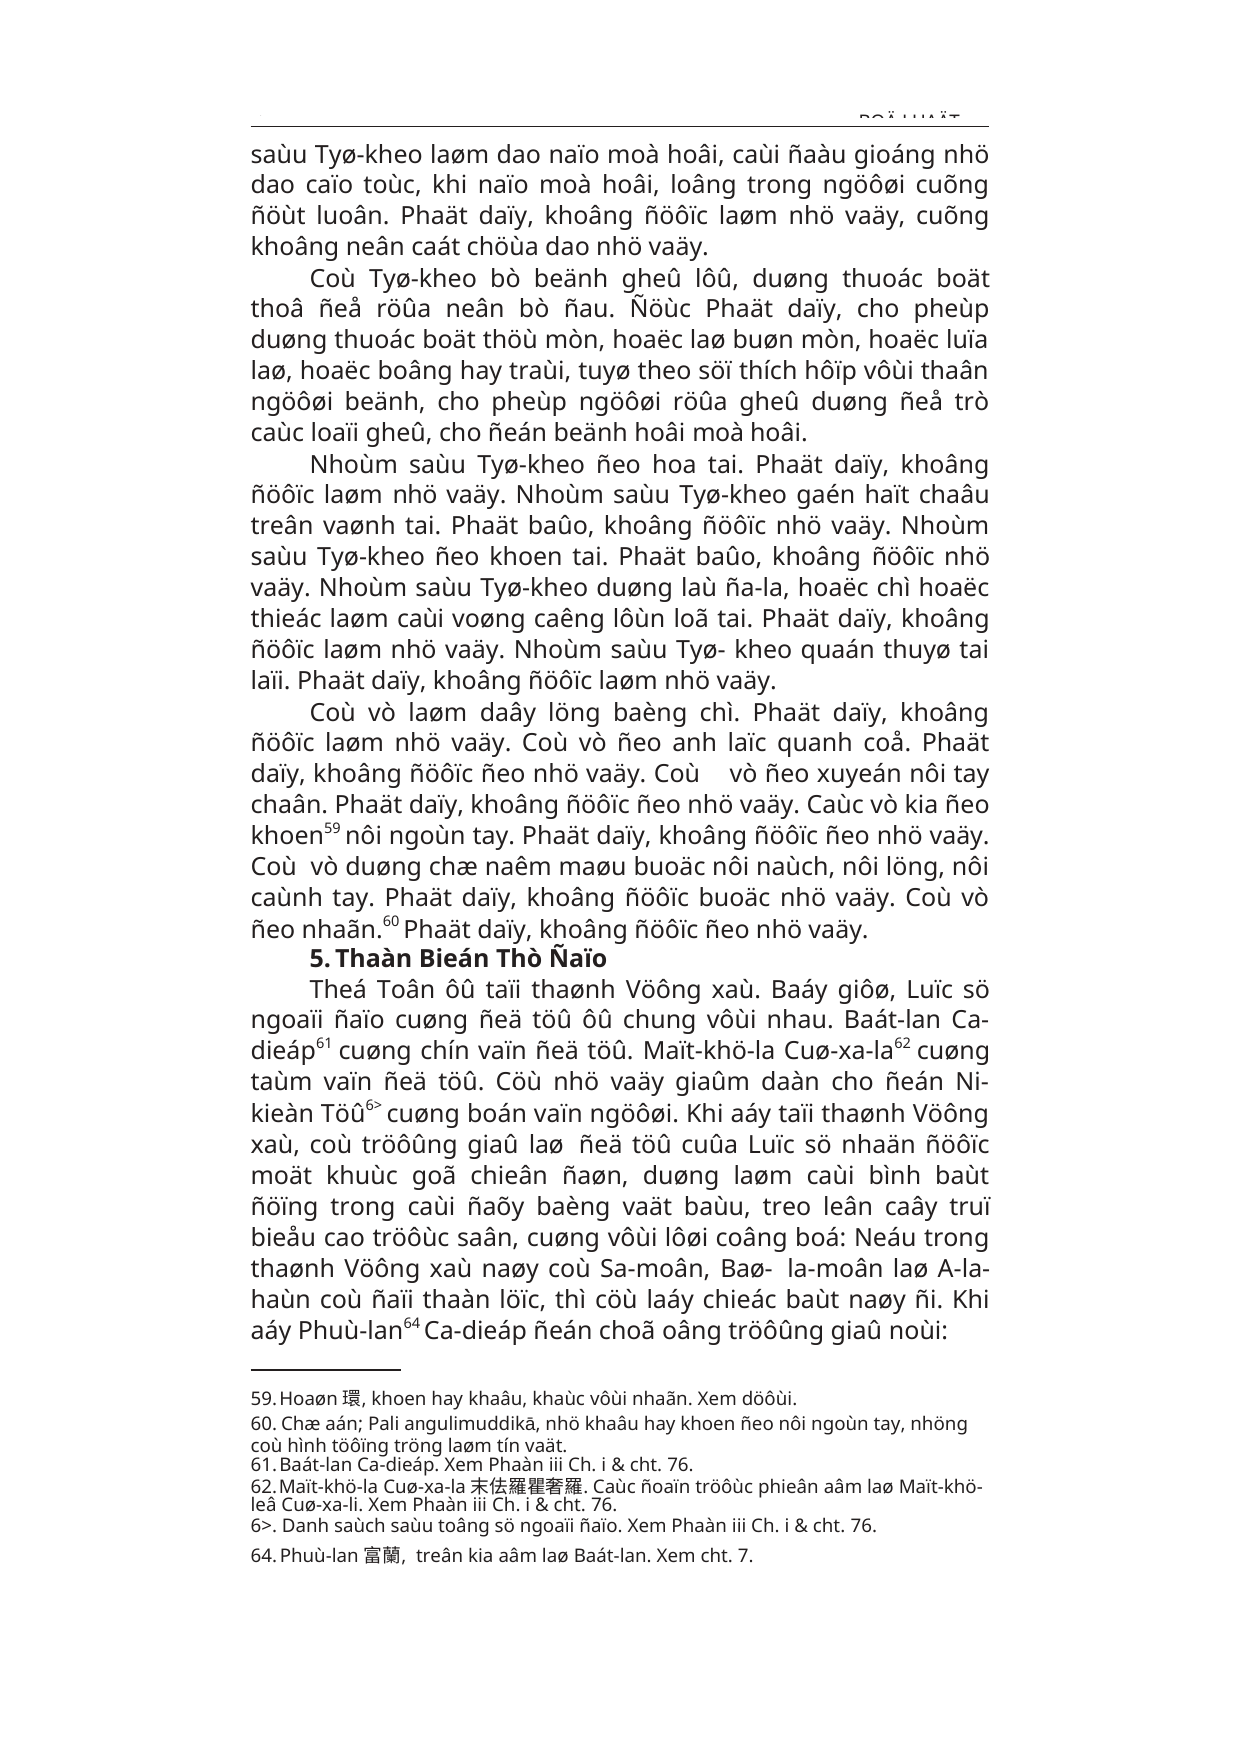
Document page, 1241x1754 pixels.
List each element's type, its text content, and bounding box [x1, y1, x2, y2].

list Hoaøn 環, khoen hay khaâu, khaùc vôùi nhaãn. Xem döôùi. [250, 1380, 1065, 1412]
list Maït-khö-la Cuø-xa-la 末佉羅瞿奢羅. Caùc ñoaïn tröôùc phieân aâm laø Maït-khö-leâ Cuø-xa-li. Xem Phaàn iii Ch. i & cht. 76. [250, 1478, 988, 1516]
text saùu Tyø-kheo laøm dao naïo moà hoâi, caùi ñaàu gioáng nhö dao caïo toùc, khi naïo moà hoâi, loâng trong ngöôøi cuõng ñöùt luoân. Phaät daïy, khoâng ñöôïc laøm nhö vaäy, cuõng khoâng neân caát chöùa dao nhö vaäy. [250, 138, 990, 262]
text Coù Tyø-kheo bò beänh gheû lôû, duøng thuoác boät thoâ ñeå röûa neân bò ñau. Ñöùc Phaät daïy, cho pheùp duøng thuoác boät thöù mòn, hoaëc laø buøn mòn, hoaëc luïa laø, hoaëc boâng hay traùi, tuyø theo söï thích hôïp vôùi thaân ngöôøi beänh, cho pheùp ngöôøi röûa gheû duøng ñeå trò caùc loaïi gheû, cho ñeán beänh hoâi moà hoâi. [250, 262, 990, 449]
list Baát-lan Ca-dieáp. Xem Phaàn iii Ch. i & cht. 76. [250, 1458, 1065, 1475]
text Nhoùm saùu Tyø-kheo ñeo hoa tai. Phaät daïy, khoâng ñöôïc laøm nhö vaäy. Nhoùm saùu Tyø-kheo gaén haït chaâu treân vaønh tai. Phaät baûo, khoâng ñöôïc nhö vaäy. Nhoùm saùu Tyø-kheo ñeo khoen tai. Phaät baûo, khoâng ñöôïc nhö vaäy. Nhoùm saùu Tyø-kheo duøng laù ña-la, hoaëc chì hoaëc thieác laøm caùi voøng caêng lôùn loã tai. Phaät daïy, khoâng ñöôïc laøm nhö vaäy. Nhoùm saùu Tyø- kheo quaán thuyø tai laïi. Phaät daïy, khoâng ñöôïc laøm nhö vaäy. [250, 449, 990, 697]
list Phuù-lan 富蘭, treân kia aâm laø Baát-lan. Xem cht. 7. [250, 1536, 1065, 1569]
text Coù vò laøm daây löng baèng chì. Phaät daïy, khoâng ñöôïc laøm nhö vaäy. Coù vò ñeo anh laïc quanh coå. Phaät daïy, khoâng ñöôïc ñeo nhö vaäy. Coù vò ñeo xuyeán nôi tay chaân. Phaät daïy, khoâng ñöôïc ñeo nhö vaäy. Caùc vò kia ñeo khoen59 nôi ngoùn tay. Phaät daïy, khoâng ñöôïc ñeo nhö vaäy. Coù vò duøng chæ naêm maøu buoäc nôi naùch, nôi löng, nôi caùnh tay. Phaät daïy, khoâng ñöôïc buoäc nhö vaäy. Coù vò ñeo nhaãn.60 Phaät daïy, khoâng ñöôïc ñeo nhö vaäy. [250, 697, 990, 945]
text Theá Toân ôû taïi thaønh Vöông xaù. Baáy giôø, Luïc sö ngoaïi ñaïo cuøng ñeä töû ôû chung vôùi nhau. Baát-lan Ca-dieáp61 cuøng chín vaïn ñeä töû. Maït-khö-la Cuø-xa-la62 cuøng taùm vaïn ñeä töû. Cöù nhö vaäy giaûm daàn cho ñeán Ni-kieàn Töû6> cuøng boán vaïn ngöôøi. Khi aáy taïi thaønh Vöông xaù, coù tröôûng giaû laø ñeä töû cuûa Luïc sö nhaän ñöôïc moät khuùc goã chieân ñaøn, duøng laøm caùi bình baùt ñöïng trong caùi ñaõy baèng vaät baùu, treo leân caây truï bieåu cao tröôùc saân, cuøng vôùi lôøi coâng boá: Neáu trong thaønh Vöông xaù naøy coù Sa-moân, Baø- la-moân laø A-la-haùn coù ñaïi thaàn löïc, thì cöù laáy chieác baùt naøy ñi. Khi aáy Phuù-lan64 Ca-dieáp ñeán choã oâng tröôûng giaû noùi: [250, 974, 990, 1347]
text 6>. Danh saùch saùu toâng sö ngoaïi ñaïo. Xem Phaàn iii Ch. i & cht. 76. [250, 1516, 1065, 1536]
list Chæ aán; Pali angulimuddikā, nhö khaâu hay khoen ñeo nôi ngoùn tay, nhöng coù hình töôïng tröng laøm tín vaät. [250, 1412, 988, 1458]
subtitle Thaàn Bieán Thò Ñaïo [309, 945, 1065, 973]
